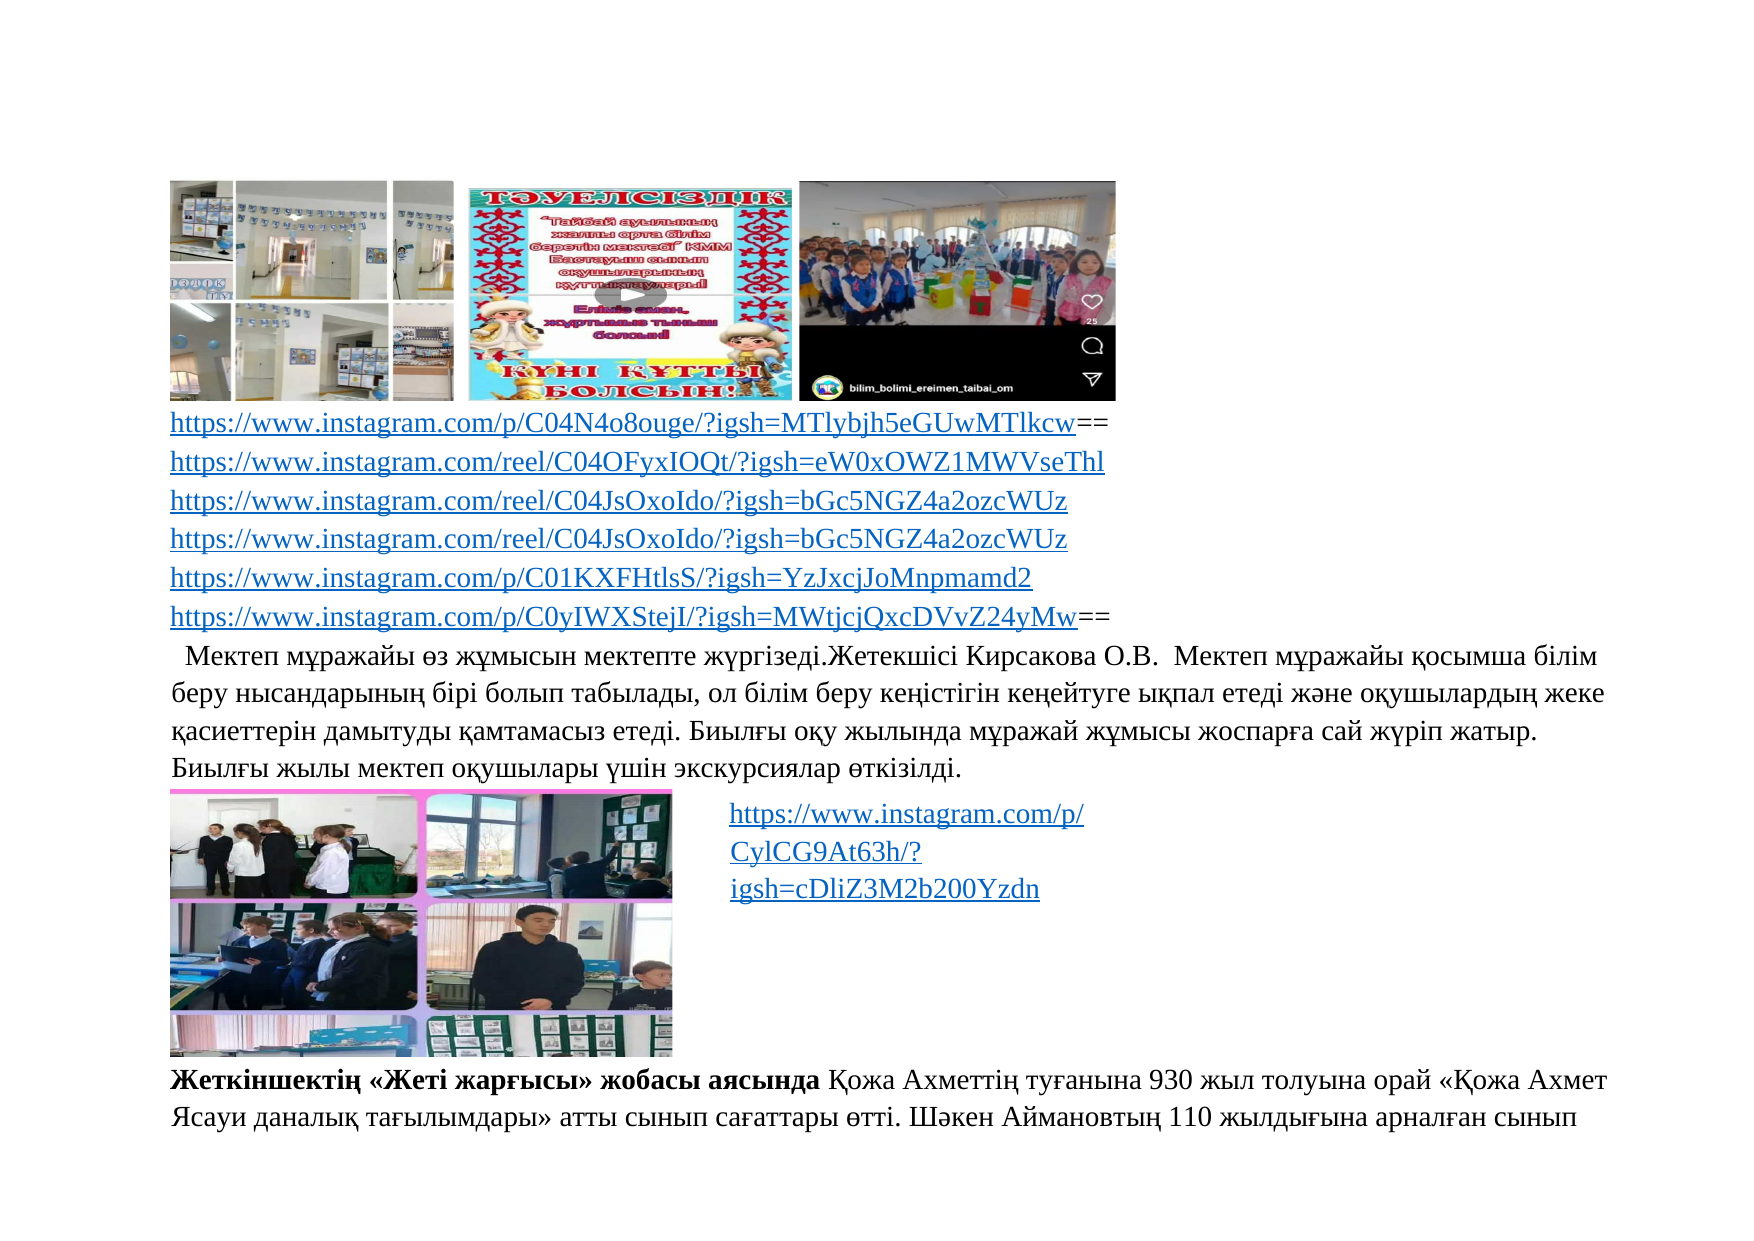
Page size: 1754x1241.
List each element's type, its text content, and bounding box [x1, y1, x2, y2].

text Мектеп мұражайы өз жұмысын мектепте жүргізеді.Жетекшісі Кирсакова О.В. Мектеп мұражайы қосымша білім беру нысандарының бірі болып табылады, ол білім беру кеңістігін кеңейтуге ықпал етеді және оқушылардың жеке қасиеттерін дамытуды қамтамасыз етеді. Биылғы оқу жылында мұражай жұмысы жоспарға сай жүріп жатыр. Биылғы жылы мектеп оқушылары үшін экскурсиялар өткізілді. [170, 638, 1633, 784]
text https://www.instagram.com/reel/C04OFyxIOQt/?igsh=eW0xOWZ1MWVseThl [170, 444, 1633, 478]
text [170, 1062, 1633, 1133]
text https://www.instagram.com/p/C0yIWXStejI/?igsh=MWtjcjQxcDVvZ24yMw== [170, 599, 1633, 633]
text https://www.instagram.com/p/C01KXFHtlsS/?igsh=YzJxcjJoMnpmamd2 [170, 560, 1633, 594]
text https://www.instagram.com/reel/C04JsOxoIdo/?igsh=bGc5NGZ4a2ozcWUz [170, 522, 1633, 555]
picture [799, 181, 1116, 401]
picture [170, 177, 454, 401]
picture [170, 789, 673, 1057]
text https://www.instagram.com/p/C04N4o8ouge/?igsh=MTlybjh5eGUwMTlkcw== [170, 405, 1633, 439]
picture [468, 188, 793, 401]
text https://www.instagram.com/reel/C04JsOxoIdo/?igsh=bGc5NGZ4a2ozcWUz [170, 483, 1633, 516]
